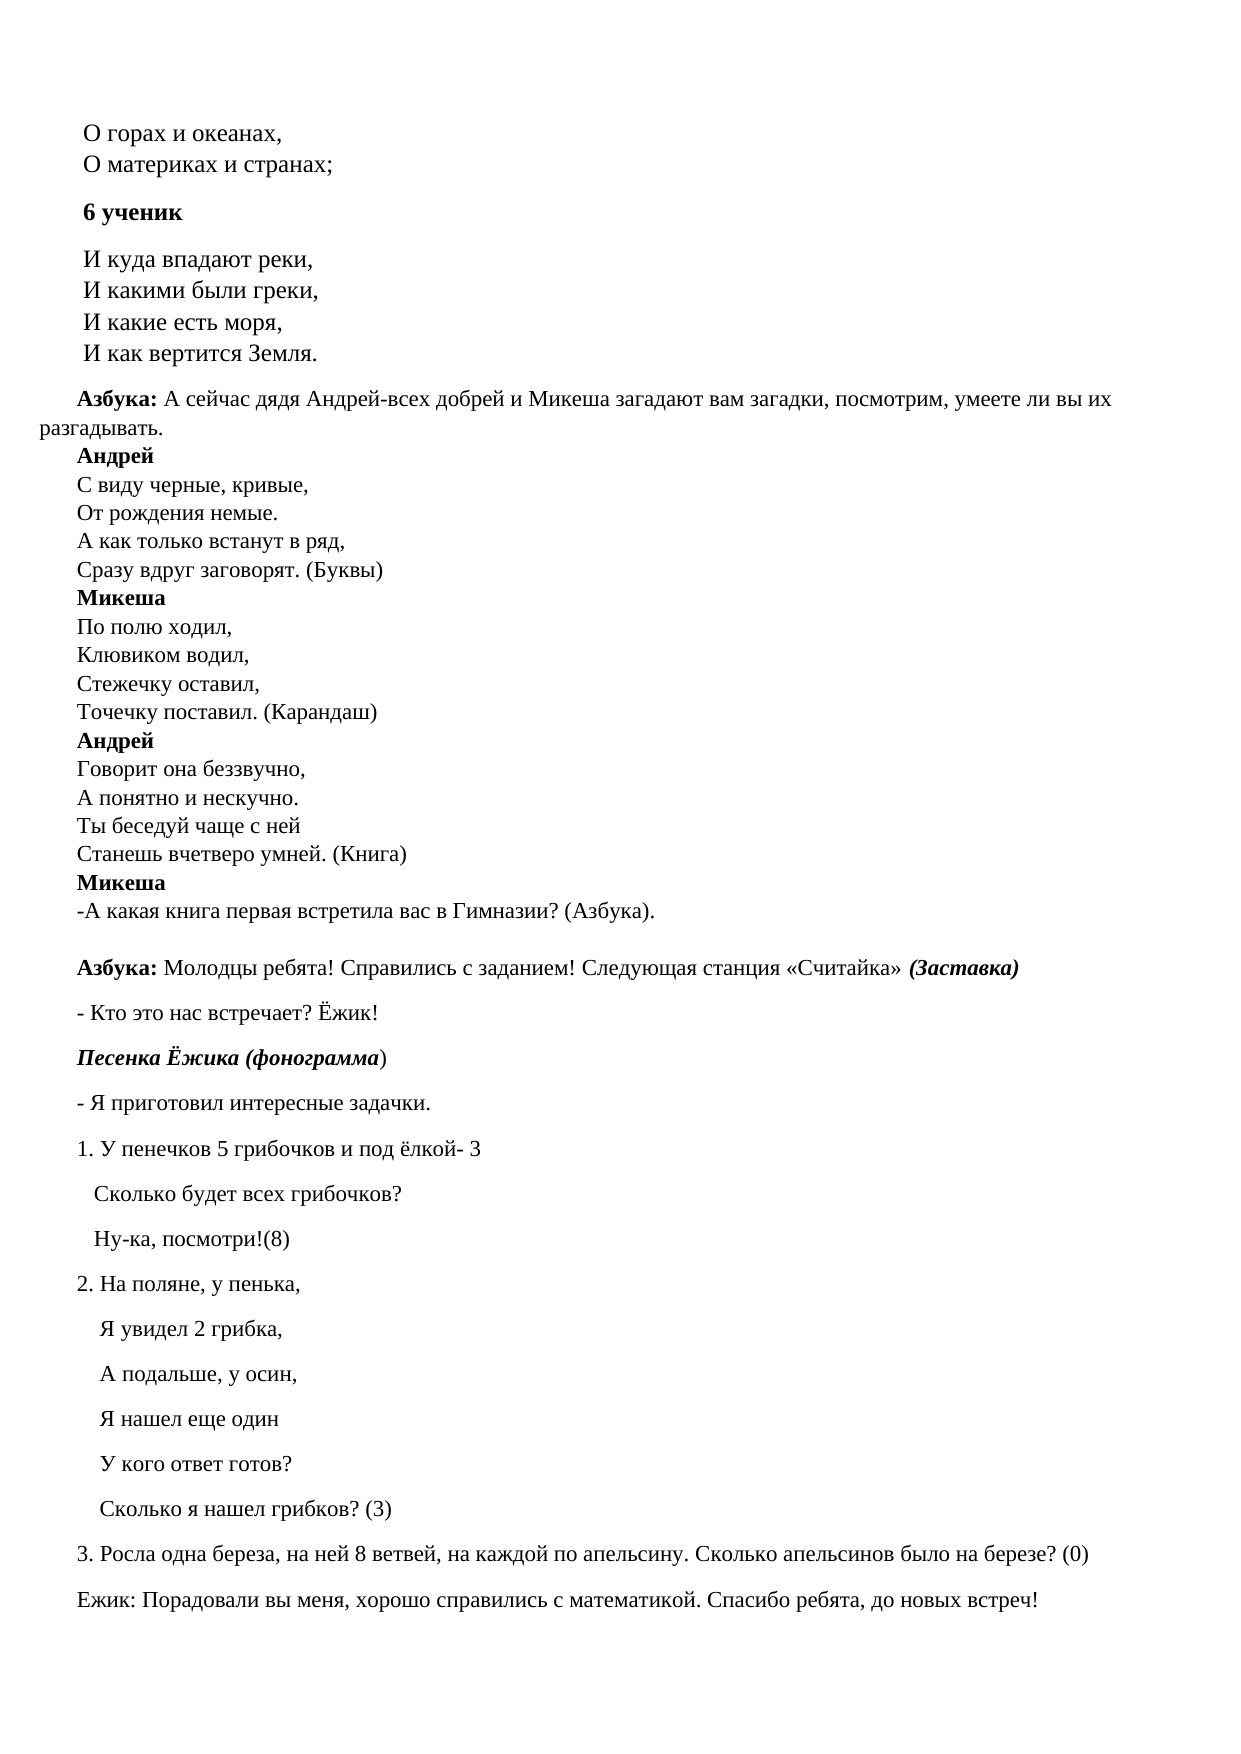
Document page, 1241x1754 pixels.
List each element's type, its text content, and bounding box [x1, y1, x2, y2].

text 6 ученик [39, 197, 1152, 226]
text И куда впадают реки, И какими были греки, И какие есть моря, И как вертится Земля. [39, 244, 1152, 366]
text Клювиком водил, [39, 641, 1152, 668]
text Стежечку оставил, [39, 670, 1152, 696]
text Микеша [39, 584, 1152, 611]
text У кого ответ готов? [39, 1450, 1152, 1477]
text Андрей [39, 727, 1152, 753]
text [39, 118, 1152, 178]
text Сколько я нашел грибков? (3) [39, 1495, 1152, 1522]
text А как только встанут в ряд, [39, 528, 1152, 554]
text Точечку поставил. (Карандаш) [39, 698, 1152, 724]
text Микеша [39, 869, 1152, 895]
text - Я приготовил интересные задачки. [39, 1089, 1152, 1116]
text Азбука: Молодцы ребята! Справились с заданием! Следующая станция «Считайка» (Заставка) [39, 954, 1152, 981]
text Я увидел 2 грибка, [39, 1315, 1152, 1341]
text Ежик: Порадовали вы меня, хорошо справились с математикой. Спасибо ребята, до новых встреч! [39, 1586, 1152, 1612]
text Станешь вчетверо умней. (Книга) [39, 840, 1152, 867]
text Песенка Ёжика (фонограмма) [39, 1044, 1152, 1071]
text Сразу вдруг заговорят. (Буквы) [39, 556, 1152, 582]
text От рождения немые. [39, 499, 1152, 526]
text По полю ходил, [39, 613, 1152, 639]
text 2. На поляне, у пенька, [39, 1270, 1152, 1296]
text Говорит она беззвучно, [39, 755, 1152, 781]
text Азбука: А сейчас дядя Андрей-всех добрей и Микеша загадают вам загадки, посмотрим, умеете ли вы их разгадывать. [39, 385, 1152, 440]
text 3. Росла одна береза, на ней 8 ветвей, на каждой по апельсину. Сколько апельсинов было на березе? (0) [39, 1541, 1152, 1567]
text Я нашел еще один [39, 1405, 1152, 1432]
text 1. У пенечков 5 грибочков и под ёлкой- 3 [39, 1134, 1152, 1161]
text - Кто это нас встречает? Ёжик! [39, 999, 1152, 1026]
text -А какая книга первая встретила вас в Гимназии? (Азбука). [39, 897, 1152, 924]
text Андрей [39, 442, 1152, 469]
text А подальше, у осин, [39, 1360, 1152, 1386]
text Сколько будет всех грибочков? [39, 1180, 1152, 1206]
text С виду черные, кривые, [39, 471, 1152, 497]
text Ну-ка, посмотри!(8) [39, 1225, 1152, 1251]
text А понятно и нескучно. [39, 783, 1152, 810]
text Ты беседуй чаще с ней [39, 812, 1152, 838]
